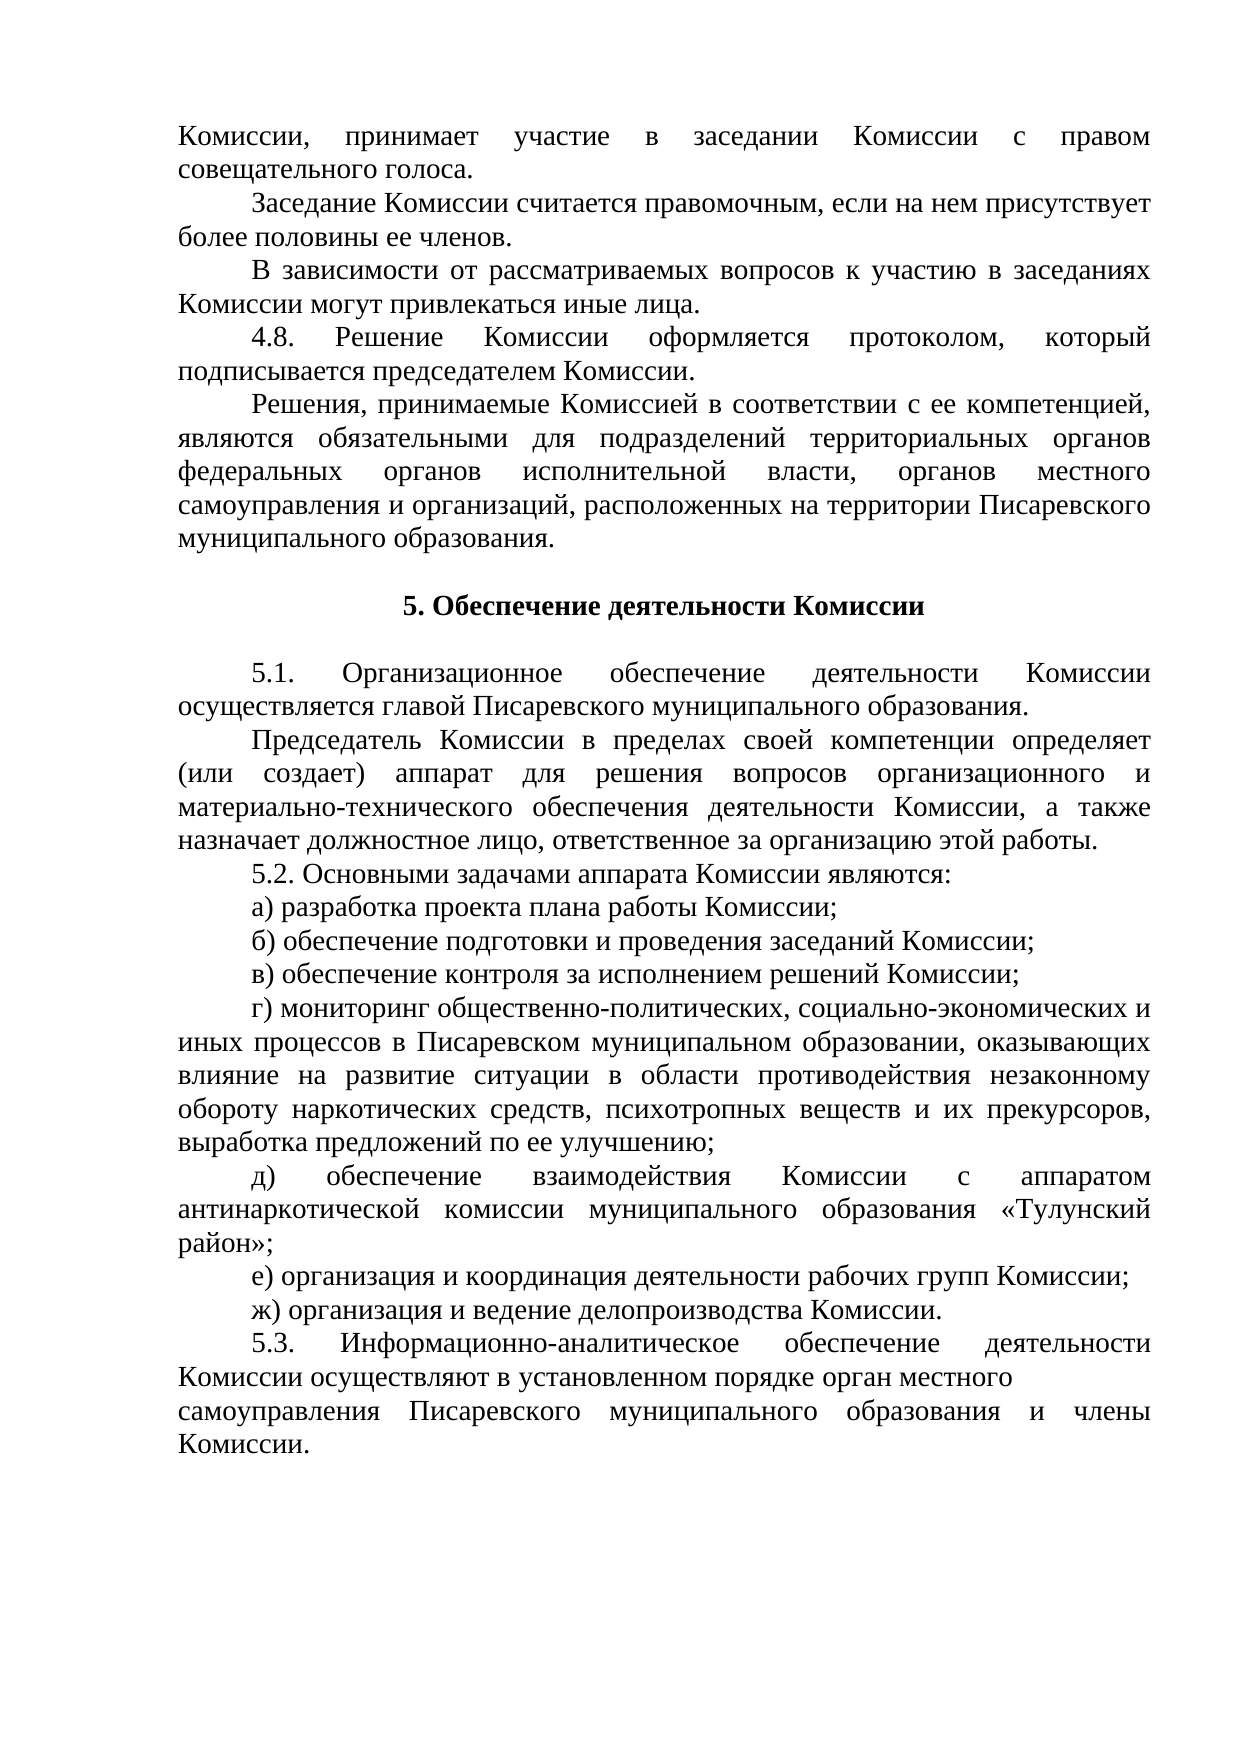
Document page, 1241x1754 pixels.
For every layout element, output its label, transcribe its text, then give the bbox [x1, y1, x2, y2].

text а) разработка проекта плана работы Комиссии; [178, 889, 1152, 923]
text Решения, принимаемые Комиссией в соответствии с ее компетенцией, являются обязательными для подразделений территориальных органов федеральных органов исполнительной власти, органов местного самоуправления и организаций, расположенных на территории Писаревского муниципального образования. [178, 386, 1152, 554]
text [178, 118, 1152, 185]
text самоуправления Писаревского муниципального образования и члены Комиссии. [178, 1393, 1152, 1460]
text В зависимости от рассматриваемых вопросов к участию в заседаниях Комиссии могут привлекаться иные лица. [178, 252, 1152, 319]
text в) обеспечение контроля за исполнением решений Комиссии; [178, 957, 1152, 990]
list 5.2. Основными задачами аппарата Комиссии являются: [251, 856, 1152, 889]
text 5.3. Информационно-аналитическое обеспечение деятельности Комиссии осуществляют в установленном порядке орган местного [178, 1326, 1152, 1393]
text 5.1. Организационное обеспечение деятельности Комиссии осуществляется главой Писаревского муниципального образования. [178, 655, 1152, 722]
text ж) организация и ведение делопроизводства Комиссии. [178, 1292, 1152, 1326]
text б) обеспечение подготовки и проведения заседаний Комиссии; [178, 923, 1152, 957]
text д) обеспечение взаимодействия Комиссии с аппаратом антинаркотической комиссии муниципального образования «Тулунский район»; [178, 1158, 1152, 1258]
text г) мониторинг общественно-политических, социально-экономических и иных процессов в Писаревском муниципальном образовании, оказывающих влияние на развитие ситуации в области противодействия незаконному обороту наркотических средств, психотропных веществ и их прекурсоров, выработка предложений по ее улучшению; [178, 990, 1152, 1158]
text Заседание Комиссии считается правомочным, если на нем присутствует более половины ее членов. [178, 185, 1152, 252]
text 5. Обеспечение деятельности Комиссии [176, 588, 1152, 621]
text е) организация и координация деятельности рабочих групп Комиссии; [178, 1258, 1152, 1292]
text 4.8. Решение Комиссии оформляется протоколом, который подписывается председателем Комиссии. [178, 319, 1152, 386]
text Председатель Комиссии в пределах своей компетенции определяет (или создает) аппарат для решения вопросов организационного и материально-технического обеспечения деятельности Комиссии, а также назначает должностное лицо, ответственное за организацию этой работы. [178, 722, 1152, 856]
